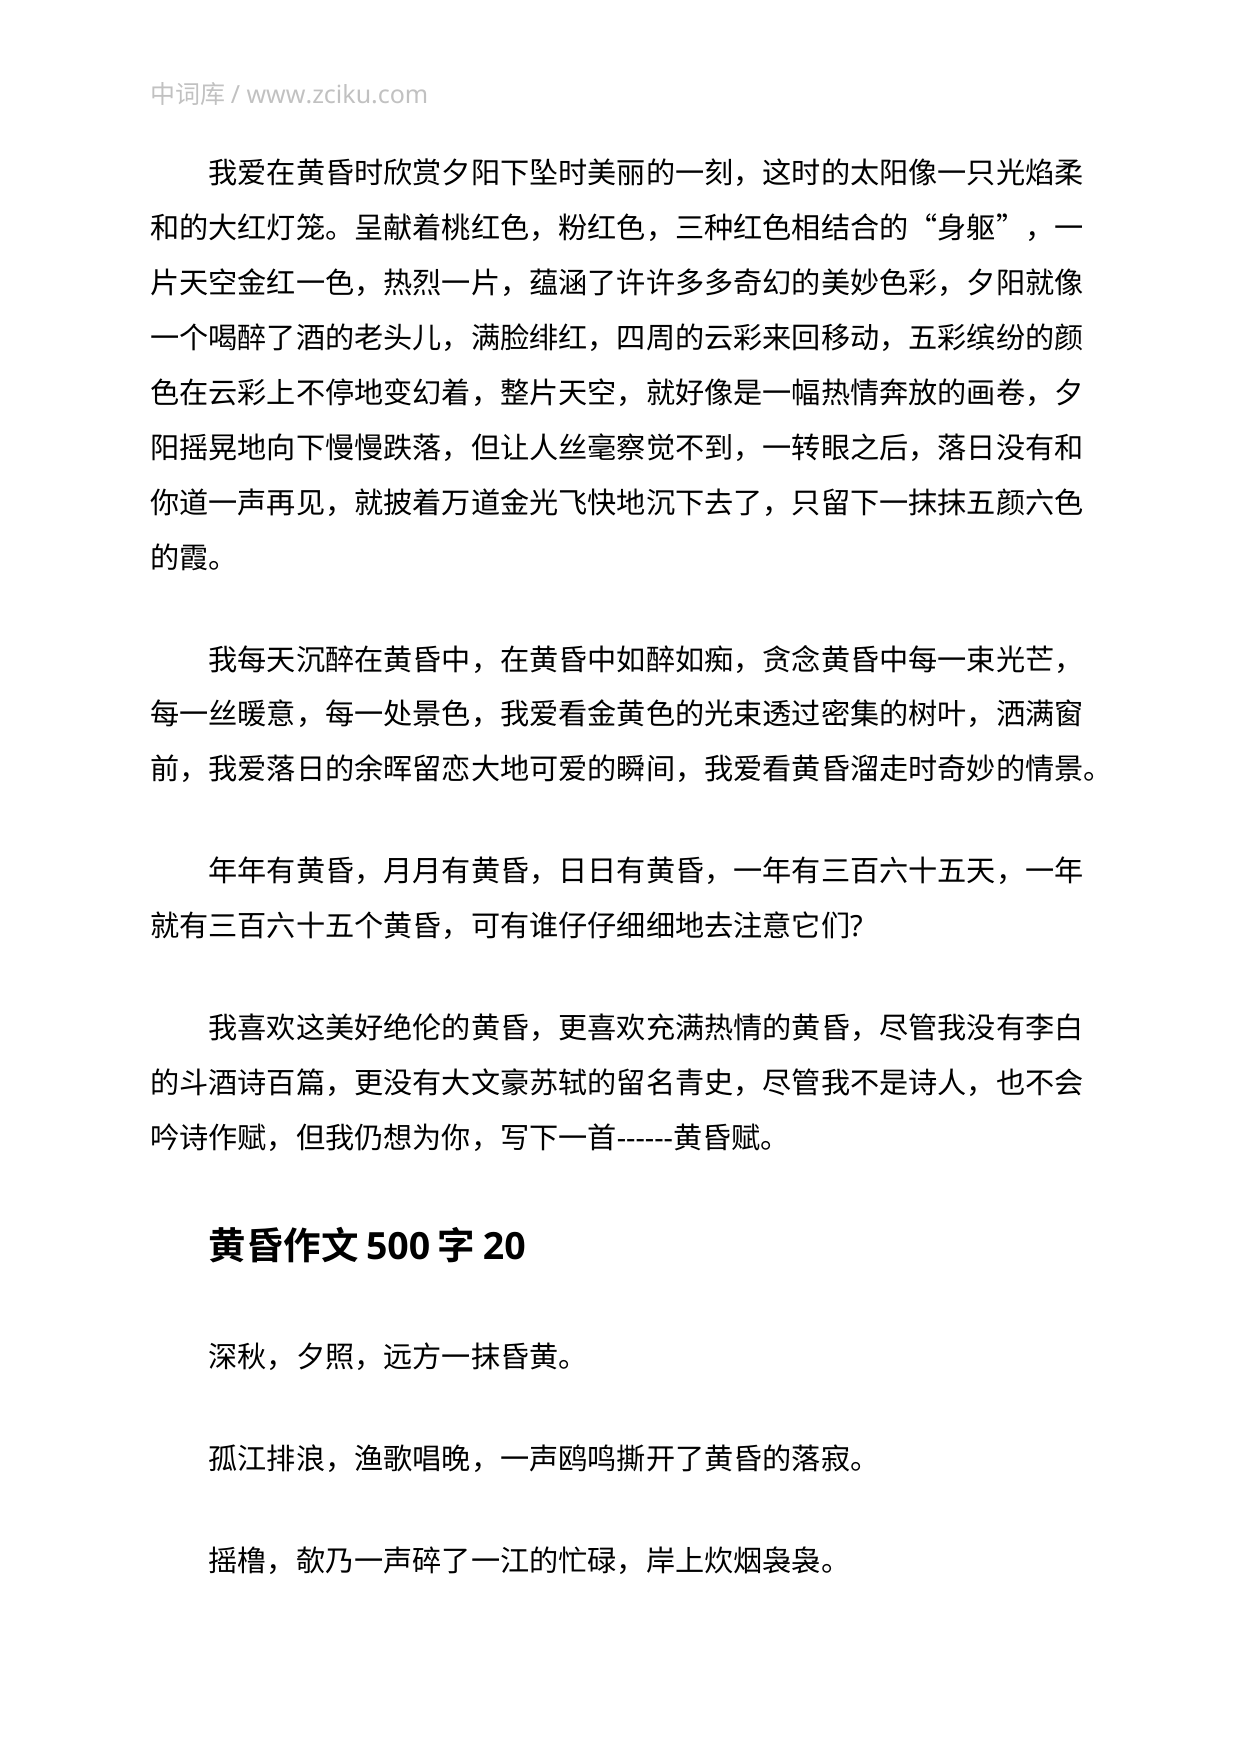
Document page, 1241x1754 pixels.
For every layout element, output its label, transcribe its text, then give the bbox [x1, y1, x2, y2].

text 孤江排浪，渔歌唱晚，一声鸥鸣撕开了黄昏的落寂。 [150, 1436, 1090, 1478]
text 我喜欢这美好绝伦的黄昏，更喜欢充满热情的黄昏，尽管我没有李白的斗酒诗百篇，更没有大文豪苏轼的留名青史，尽管我不是诗人，也不会吟诗作赋，但我仍想为你，写下一首------黄昏赋。 [150, 1004, 1090, 1157]
text 深秋，夕照，远方一抹昏黄。 [150, 1334, 1090, 1376]
text 摇橹，欹乃一声碎了一江的忙碌，岸上炊烟袅袅。 [150, 1537, 1090, 1580]
text 年年有黄昏，月月有黄昏，日日有黄昏，一年有三百六十五天，一年就有三百六十五个黄昏，可有谁仔仔细细地去注意它们? [150, 848, 1090, 945]
text 我每天沉醉在黄昏中，在黄昏中如醉如痴，贪念黄昏中每一束光芒，每一丝暖意，每一处景色，我爱看金黄色的光束透过密集的树叶，洒满窗前，我爱落日的余晖留恋大地可爱的瞬间，我爱看黄昏溜走时奇妙的情景。 [150, 636, 1090, 788]
text 我爱在黄昏时欣赏夕阳下坠时美丽的一刻，这时的太阳像一只光焰柔和的大红灯笼。呈献着桃红色，粉红色，三种红色相结合的“身躯”，一片天空金红一色，热烈一片，蕴涵了许许多多奇幻的美妙色彩，夕阳就像一个喝醉了酒的老头儿，满脸绯红，四周的云彩来回移动，五彩缤纷的颜色在云彩上不停地变幻着，整片天空，就好像是一幅热情奔放的画卷，夕阳摇晃地向下慢慢跌落，但让人丝毫察觉不到，一转眼之后，落日没有和你道一声再见，就披着万道金光飞快地沉下去了，只留下一抹抹五颜六色的霞。 [150, 150, 1090, 577]
text 黄昏作文500字20 [150, 1216, 1090, 1271]
